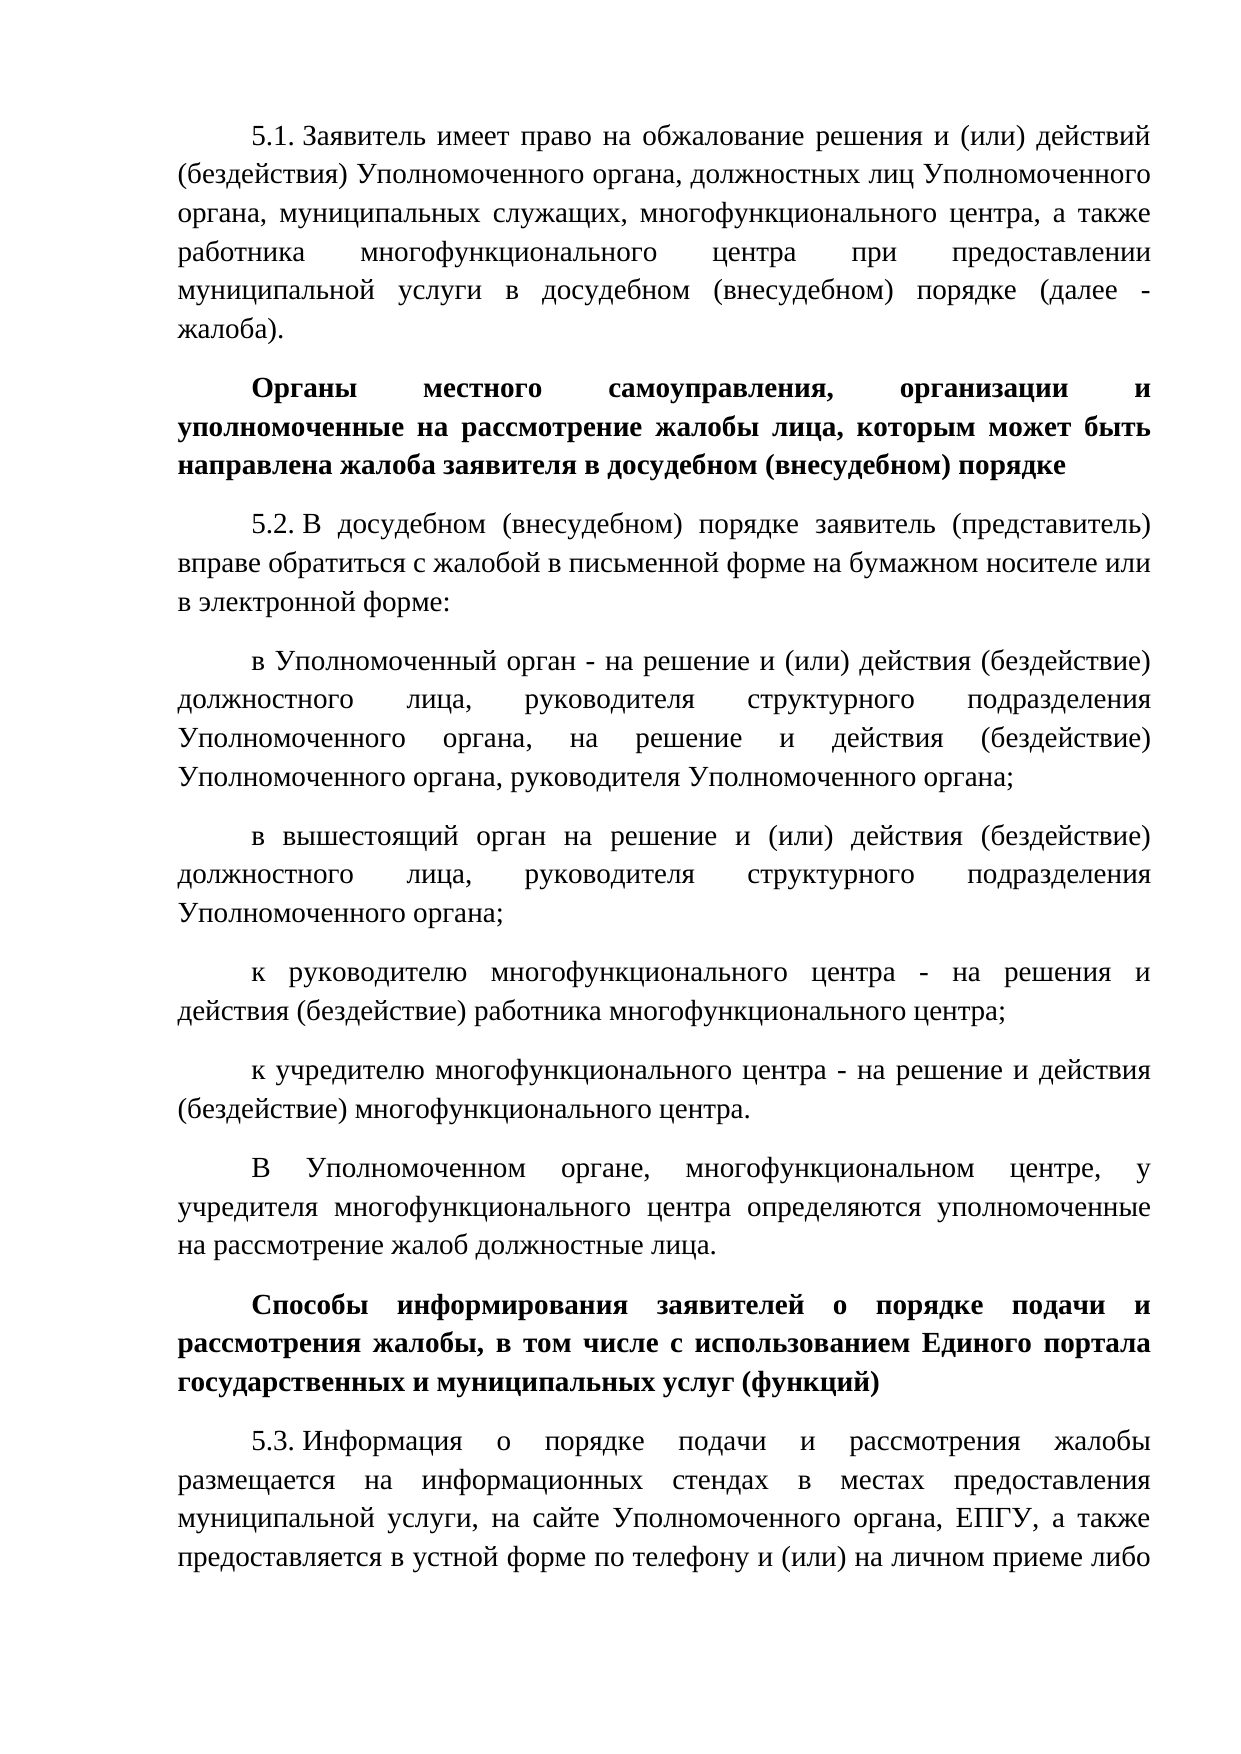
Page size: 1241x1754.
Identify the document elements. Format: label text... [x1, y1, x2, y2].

text 5.1. Заявитель имеет право на обжалование решения и (или) действий (бездействия) Уполномоченного органа, должностных лиц Уполномоченного органа, муниципальных служащих, многофункционального центра, а также работника многофункционального центра при предоставлении муниципальной услуги в досудебном (внесудебном) порядке (далее - жалоба). [177, 118, 1152, 344]
text в вышестоящий орган на решение и (или) действия (бездействие) должностного лица, руководителя структурного подразделения Уполномоченного органа; [177, 818, 1152, 929]
text в Уполномоченный орган - на решение и (или) действия (бездействие) должностного лица, руководителя структурного подразделения Уполномоченного органа, на решение и действия (бездействие) Уполномоченного органа, руководителя Уполномоченного органа; [177, 643, 1152, 792]
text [177, 1423, 1152, 1572]
text Способы информирования заявителей о порядке подачи и рассмотрения жалобы, в том числе с использованием Единого портала государственных и муниципальных услуг (функций) [177, 1287, 1152, 1397]
text Органы местного самоуправления, организации и уполномоченные на рассмотрение жалобы лица, которым может быть направлена жалоба заявителя в досудебном (внесудебном) порядке [177, 370, 1152, 481]
text 5.2. В досудебном (внесудебном) порядке заявитель (представитель) вправе обратиться с жалобой в письменной форме на бумажном носителе или в электронной форме: [177, 507, 1152, 617]
text к руководителю многофункционального центра - на решения и действия (бездействие) работника многофункционального центра; [177, 954, 1152, 1027]
text В Уполномоченном органе, многофункциональном центре, у учредителя многофункционального центра определяются уполномоченные на рассмотрение жалоб должностные лица. [177, 1150, 1152, 1261]
text к учредителю многофункционального центра - на решение и действия (бездействие) многофункционального центра. [177, 1052, 1152, 1124]
